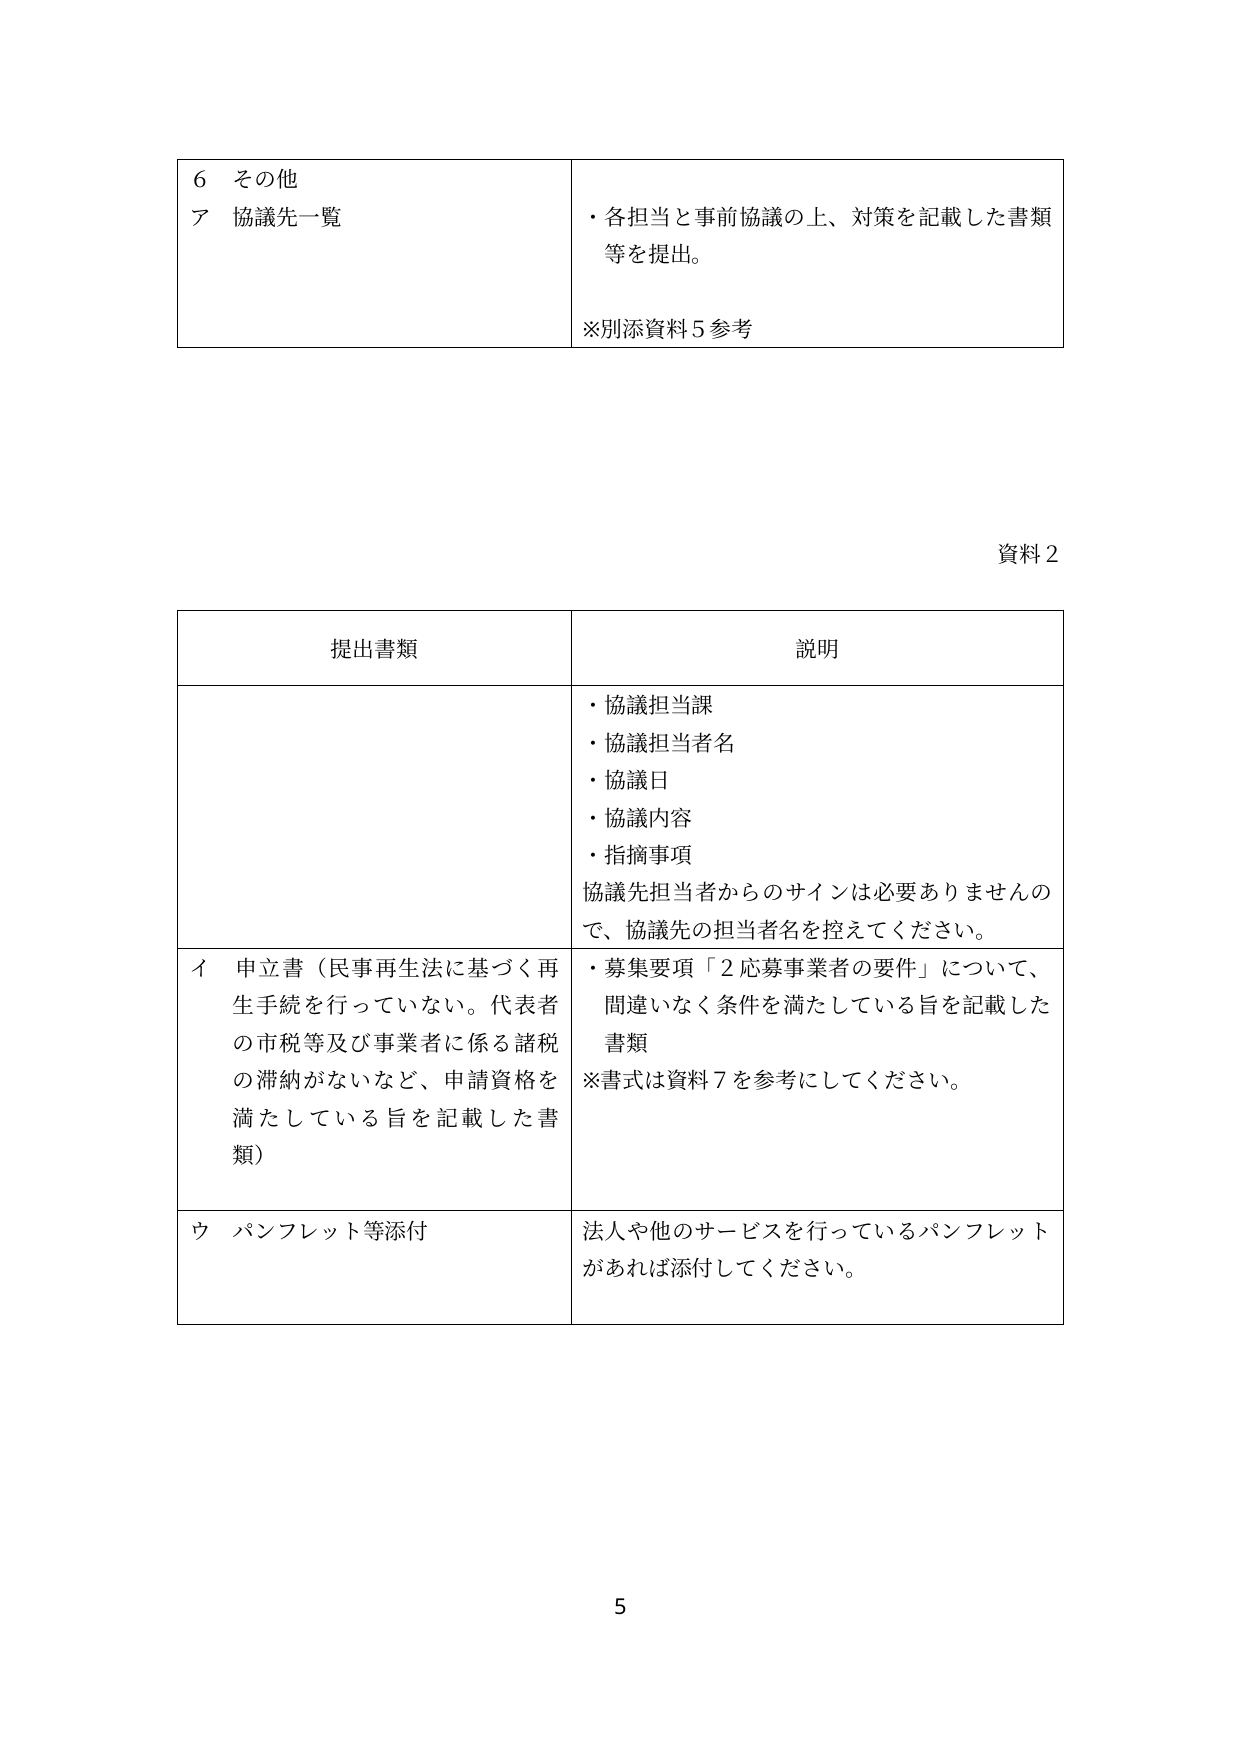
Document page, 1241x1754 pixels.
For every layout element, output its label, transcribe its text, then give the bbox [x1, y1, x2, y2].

table_cell [178, 686, 571, 947]
table_cell イ 申立書（民事再生法に基づく再生手続を行っていない。代表者の市税等及び事業者に係る諸税の滞納がないなど、申請資格を満たしている旨を記載した書類） [178, 949, 571, 1210]
table_cell ・協議担当課 ・協議担当者名 ・協議日 ・協議内容 ・指摘事項 協議先担当者からのサインは必要ありませんので、協議先の担当者名を控えてください。 [572, 686, 1063, 947]
table_cell 法人や他のサービスを行っているパンフレットがあれば添付してください。 [572, 1211, 1063, 1323]
table_header 説明 [572, 611, 1063, 684]
table_cell ６ その他 ア 協議先一覧 [178, 160, 571, 347]
table_cell ウ パンフレット等添付 [178, 1211, 571, 1323]
table_cell ・各担当と事前協議の上、対策を記載した書類 等を提出。 ※別添資料５参考 [572, 160, 1063, 347]
table_cell ・募集要項「２応募事業者の要件」について、間違いなく条件を満たしている旨を記載した書類 ※書式は資料７を参考にしてください。 [572, 949, 1063, 1210]
text 資料２ [177, 535, 1063, 572]
table_header 提出書類 [178, 611, 571, 684]
